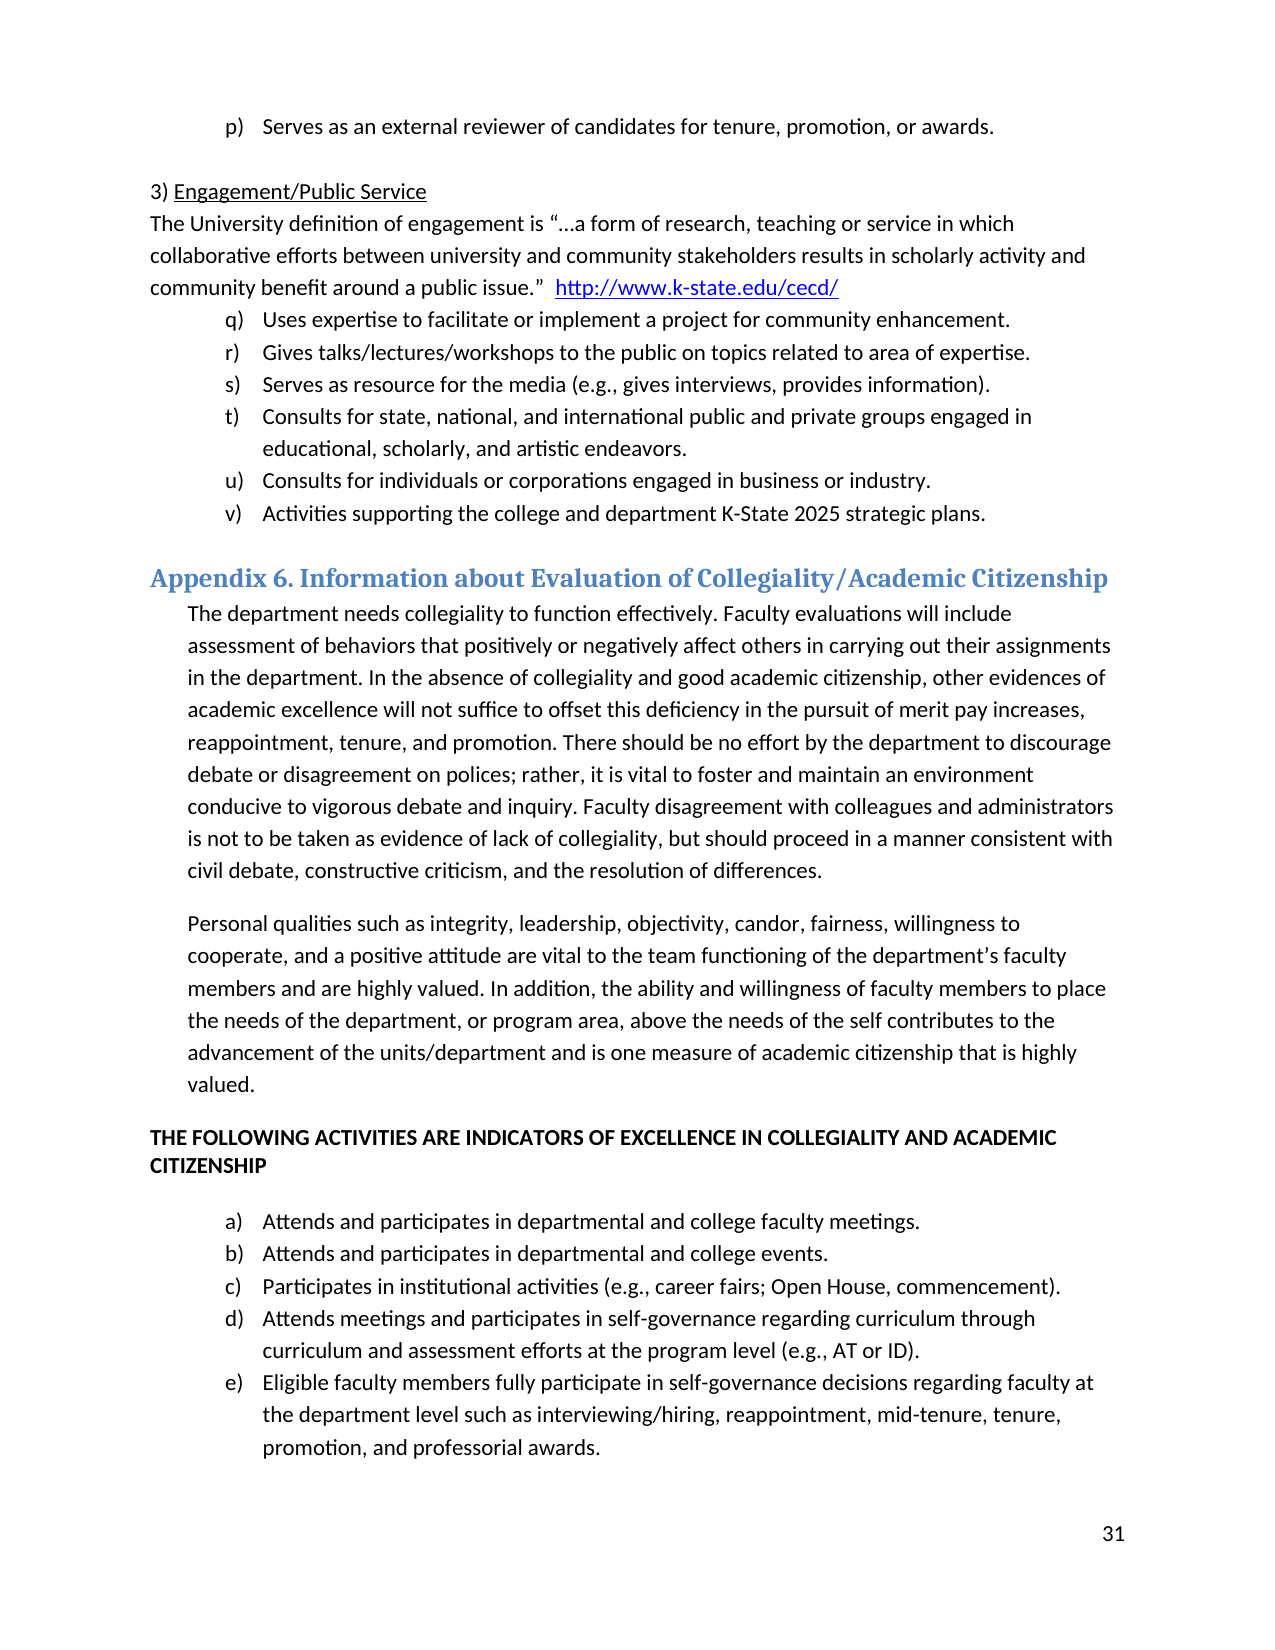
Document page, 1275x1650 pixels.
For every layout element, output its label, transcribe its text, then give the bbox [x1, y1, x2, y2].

list Uses expertise to facilitate or implement a project for community enhancement. [225, 306, 1125, 334]
list Consults for state, national, and international public and private groups engaged in educational, scholarly, and artistic endeavors. [225, 402, 1125, 462]
list Participates in institutional activities (e.g., career fairs; Open House, commencement). [225, 1272, 1125, 1300]
list Attends and participates in departmental and college faculty meetings. [225, 1207, 1125, 1235]
text THE FOLLOWING ACTIVITIES ARE INDICATORS OF EXCELLENCE IN COLLEGIALITY AND ACADEMIC CITIZENSHIP [150, 1123, 1125, 1179]
text 3) Engagement/Public Service [150, 177, 1125, 205]
list Serves as resource for the media (e.g., gives interviews, provides information). [225, 370, 1125, 398]
text The University definition of engagement is “…a form of research, teaching or service in which collaborative efforts between university and community stakeholders results in scholarly activity and community benefit around a public issue.” http://www.k-state.edu/cecd/ [150, 209, 1125, 301]
list Gives talks/lectures/workshops to the public on topics related to area of expertise. [225, 338, 1125, 366]
list Attends meetings and participates in self-governance regarding curriculum through curriculum and assessment efforts at the program level (e.g., AT or ID). [225, 1304, 1125, 1364]
list Consults for individuals or corporations engaged in business or industry. [225, 467, 1125, 494]
list Eligible faculty members fully participate in self-governance decisions regarding faculty at the department level such as interviewing/hiring, reappointment, mid-tenure, tenure, promotion, and professorial awards. [225, 1368, 1125, 1461]
list Activities supporting the college and department K-State 2025 strategic plans. [225, 499, 1125, 527]
list Serves as an external reviewer of candidates for tenure, promotion, or awards. [225, 112, 1125, 141]
text Personal qualities such as integrity, leadership, objectivity, candor, fairness, willingness to cooperate, and a positive attitude are vital to the team functioning of the department’s faculty members and are highly valued. In addition, the ability and willingness of faculty members to place the needs of the department, or program area, above the needs of the self contributes to the advancement of the units/department and is one measure of academic citizenship that is highly valued. [187, 909, 1125, 1098]
text The department needs collegiality to function effectively. Faculty evaluations will include assessment of behaviors that positively or negatively affect others in carrying out their assignments in the department. In the absence of collegiality and good academic citizenship, other evidences of academic excellence will not suffice to offset this deficiency in the pursuit of merit pay increases, reappointment, tenure, and promotion. There should be no effort by the department to discourage debate or disagreement on polices; rather, it is vital to foster and maintain an environment conducive to vigorous debate and inquiry. Faculty disagreement with colleagues and administrators is not to be taken as evidence of lack of collegiality, but should proceed in a manner consistent with civil debate, constructive criticism, and the resolution of differences. [187, 599, 1125, 884]
list Attends and participates in departmental and college events. [225, 1239, 1125, 1268]
subtitle Appendix 6. Information about Evaluation of Collegiality/Academic Citizenship [150, 563, 1125, 594]
